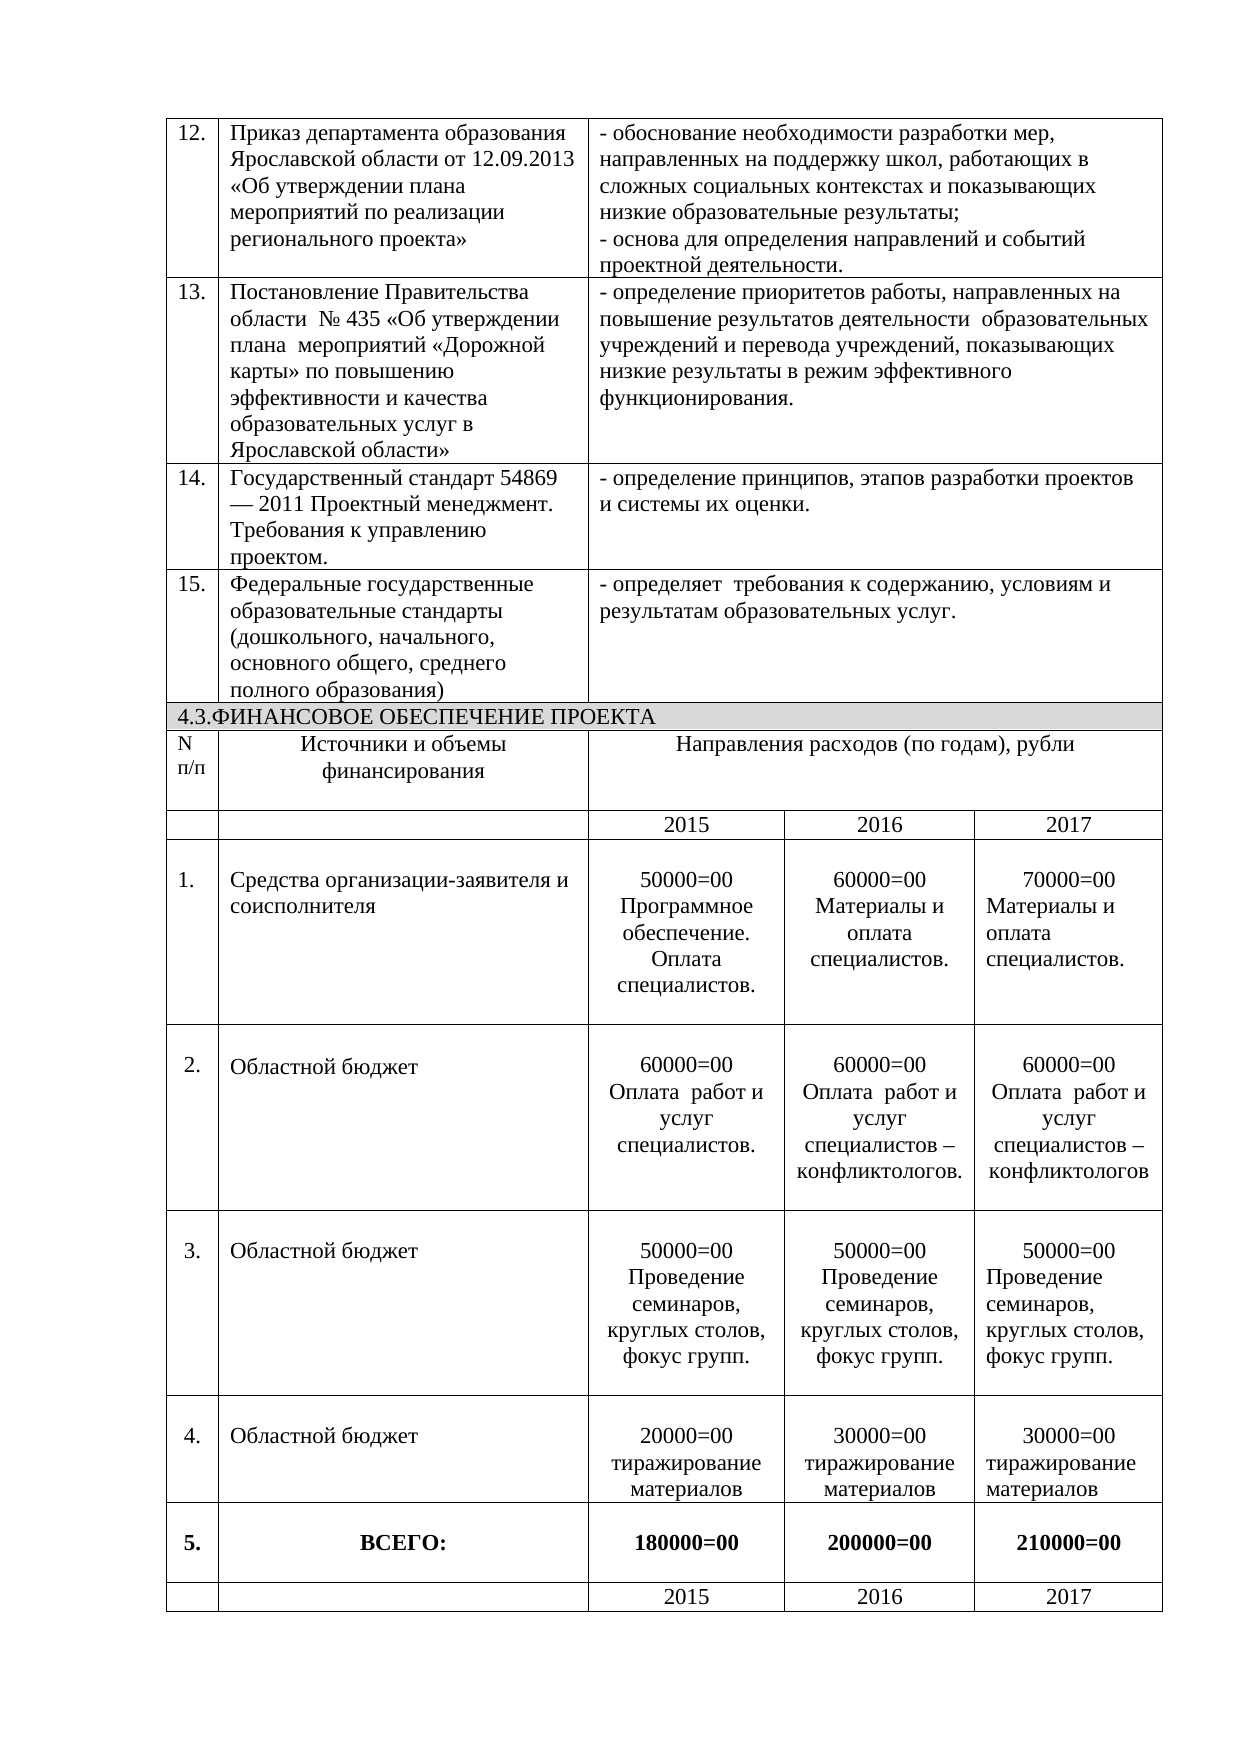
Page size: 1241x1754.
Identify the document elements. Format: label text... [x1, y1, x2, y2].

table_cell 5. [167, 1503, 218, 1582]
table_cell 3. [167, 1211, 218, 1395]
table_cell 2015 [589, 1583, 784, 1611]
table_cell Федеральные государственные образовательные стандарты (дошкольного, начального, основного общего, среднего полного образования) [219, 570, 588, 702]
table_cell 2015 [589, 811, 784, 839]
table_cell N п/п [167, 731, 218, 809]
table_cell Государственный стандарт 54869 — 2011 Проектный менеджмент. Требования к управлению проектом. [219, 464, 588, 569]
table_cell Областной бюджет [219, 1211, 588, 1395]
table_cell - определение приоритетов работы, направленных на повышение результатов деятельности образовательных учреждений и перевода учреждений, показывающих низкие результаты в режим эффективного функционирования. [589, 278, 1162, 463]
table_cell 13. [167, 278, 218, 463]
table_cell [219, 811, 588, 839]
table_cell - определение принципов, этапов разработки проектов и системы их оценки. [589, 464, 1162, 569]
table_cell Средства организации-заявителя и соисполнителя [219, 840, 588, 1024]
table_cell 4.3.ФИНАНСОВОЕ ОБЕСПЕЧЕНИЕ ПРОЕКТА [167, 703, 1162, 729]
table_cell ВСЕГО: [219, 1503, 588, 1582]
table_cell Источники и объемы финансирования [219, 731, 588, 809]
table_cell 2017 [975, 1583, 1162, 1611]
table_cell 1. [167, 840, 218, 1024]
table_cell 60000=00 Оплата работ и услуг специалистов – конфликтологов [975, 1025, 1162, 1210]
table_cell 180000=00 [589, 1503, 784, 1582]
table_cell [219, 1583, 588, 1611]
table_cell 14. [167, 464, 218, 569]
table_cell 210000=00 [975, 1503, 1162, 1582]
table_cell Направления расходов (по годам), рубли [589, 731, 1162, 809]
table_cell 12. [167, 119, 218, 277]
table_cell 15. [167, 570, 218, 702]
table_cell 2016 [785, 811, 974, 839]
table_cell 60000=00 Оплата работ и услуг специалистов – конфликтологов. [785, 1025, 974, 1210]
table_cell Постановление Правительства области № 435 «Об утверждении плана мероприятий «Дорожной карты» по повышению эффективности и качества образовательных услуг в Ярославской области» [219, 278, 588, 463]
table_cell 50000=00 Проведение семинаров, круглых столов, фокус групп. [785, 1211, 974, 1395]
table_cell - обоснование необходимости разработки мер, направленных на поддержку школ, работающих в сложных социальных контекстах и показывающих низкие образовательные результаты; - основа для определения направлений и событий проектной деятельности. [589, 119, 1162, 277]
table_cell 2017 [975, 811, 1162, 839]
table_cell 60000=00 Оплата работ и услуг специалистов. [589, 1025, 784, 1210]
table_cell 30000=00 тиражирование материалов [785, 1396, 974, 1502]
table_cell [167, 811, 218, 839]
table_cell 50000=00 Программное обеспечение. Оплата специалистов. [589, 840, 784, 1024]
table_cell 30000=00 тиражирование материалов [975, 1396, 1162, 1502]
table_cell Областной бюджет [219, 1396, 588, 1502]
table_cell 4. [167, 1396, 218, 1502]
table_cell 50000=00 Проведение семинаров, круглых столов, фокус групп. [589, 1211, 784, 1395]
table_cell Приказ департамента образования Ярославской области от 12.09.2013 «Об утверждении плана мероприятий по реализации регионального проекта» [219, 119, 588, 277]
table_cell 50000=00 Проведение семинаров, круглых столов, фокус групп. [975, 1211, 1162, 1395]
table_cell Областной бюджет [219, 1025, 588, 1210]
table_cell 200000=00 [785, 1503, 974, 1582]
table_cell 60000=00 Материалы и оплата специалистов. [785, 840, 974, 1024]
table_cell 70000=00 Материалы и оплата специалистов. [975, 840, 1162, 1024]
table_cell 20000=00 тиражирование материалов [589, 1396, 784, 1502]
table_cell [167, 1583, 218, 1611]
table_cell 2016 [785, 1583, 974, 1611]
table_cell - определяет требования к содержанию, условиям и результатам образовательных услуг. [589, 570, 1162, 702]
table_cell 2. [167, 1025, 218, 1210]
